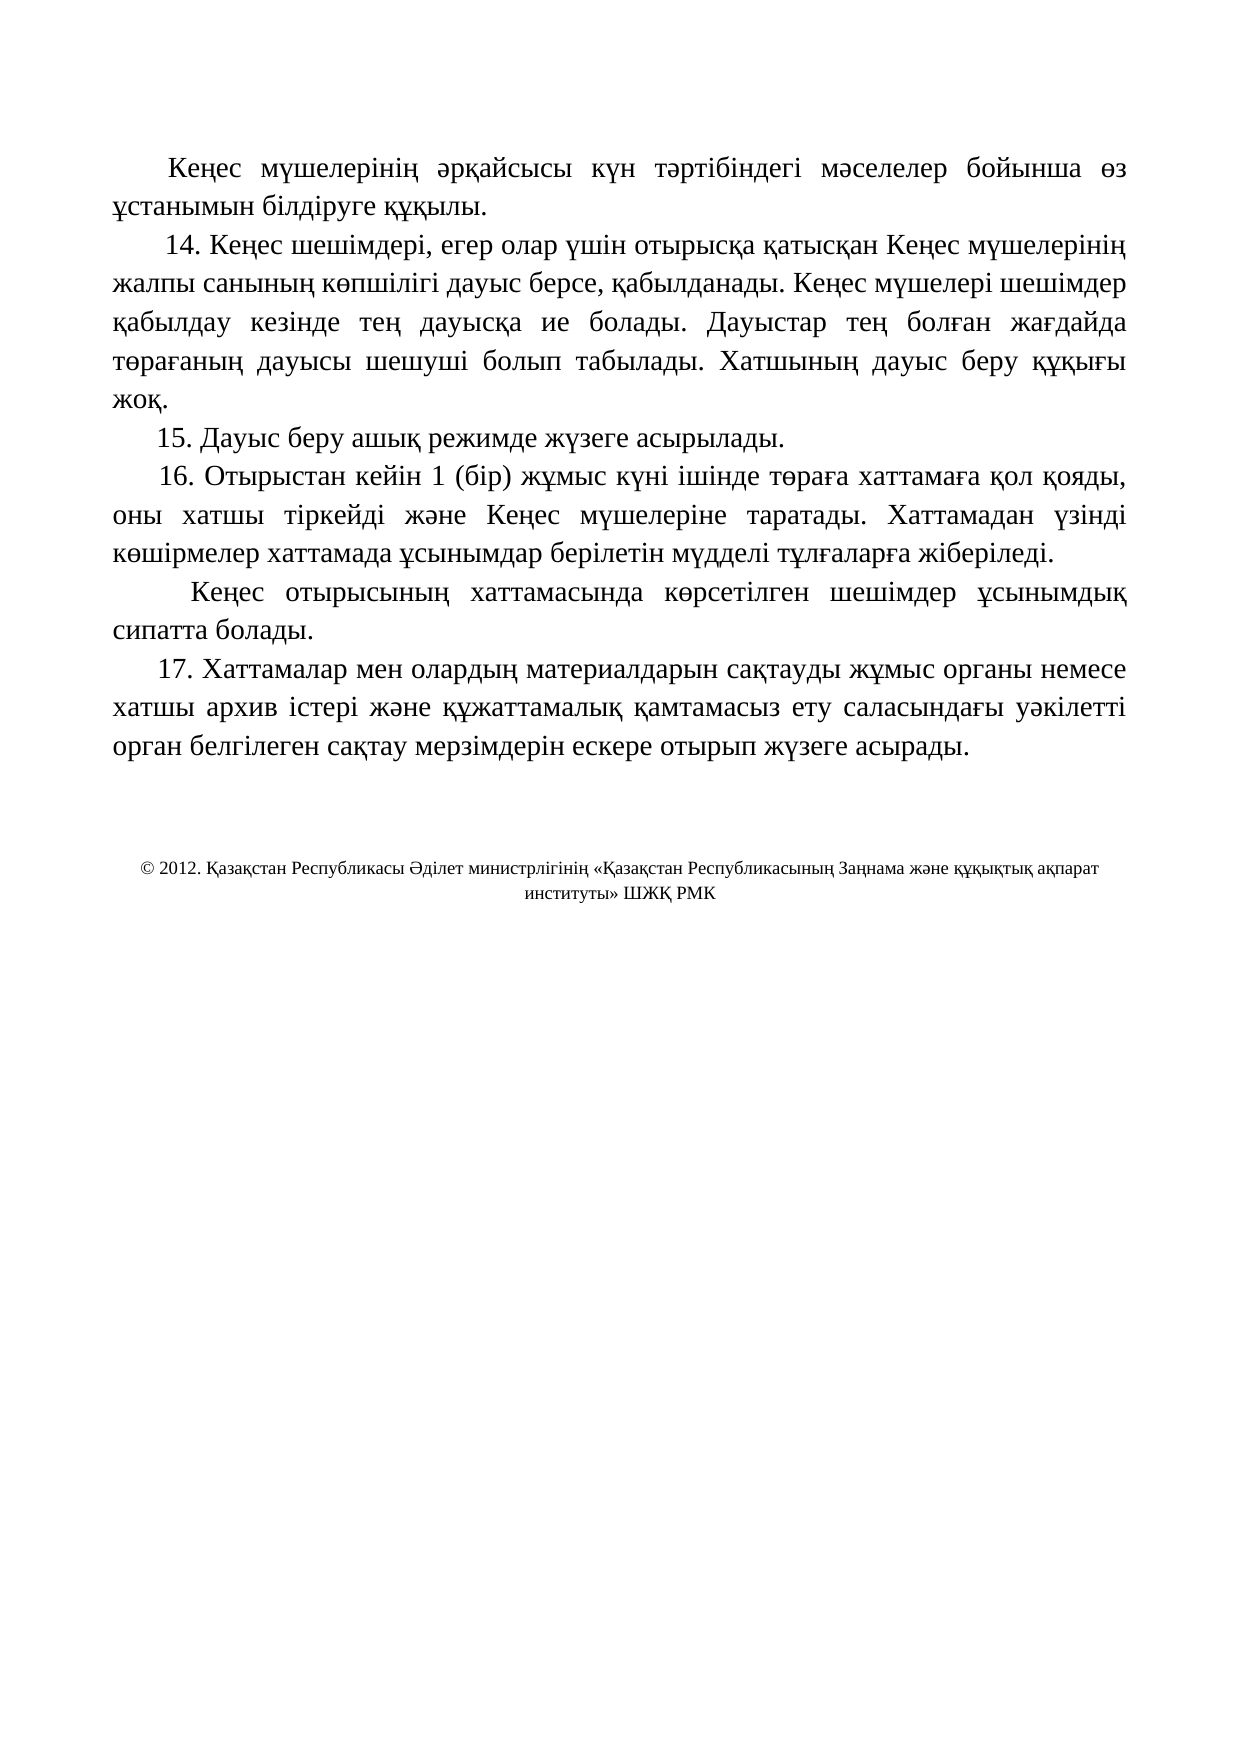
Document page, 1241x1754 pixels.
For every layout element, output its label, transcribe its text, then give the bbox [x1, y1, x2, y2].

text Кеңес отырысының хаттамасында көрсетілген шешімдер ұсынымдық сипатта болады. [112, 574, 1128, 646]
text 15. Дауыс беру ашық режимде жүзеге асырылады. [112, 420, 1128, 453]
text 17. Хаттамалар мен олардың материалдарын сақтауды жұмыс органы немесе хатшы архив істері және құжаттамалық қамтамасыз ету саласындағы уәкілетті орган белгілеген сақтау мерзімдерін ескере отырып жүзеге асырады. [112, 651, 1128, 762]
text Кеңес мүшелерінің әрқайсысы күн тәртібіндегі мәселелер бойынша өз ұстанымын білдіруге құқылы. [112, 150, 1128, 222]
text © 2012. Қазақстан Республикасы Әділет министрлігінің «Қазақстан Республикасының Заңнама және құқықтық ақпарат институты» ШЖҚ РМК [112, 857, 1128, 904]
text 14. Кеңес шешімдері, егер олар үшін отырысқа қатысқан Кеңес мүшелерінің жалпы санының көпшілігі дауыс берсе, қабылданады. Кеңес мүшелері шешімдер қабылдау кезінде тең дауысқа ие болады. Дауыстар тең болған жағдайда төрағаның дауысы шешуші болып табылады. Хатшының дауыс беру құқығы жоқ. [112, 227, 1128, 415]
text 16. Отырыстан кейін 1 (бір) жұмыс күні ішінде төраға хаттамаға қол қояды, оны хатшы тіркейді және Кеңес мүшелеріне таратады. Хаттамадан үзінді көшірмелер хаттамада ұсынымдар берілетін мүдделі тұлғаларға жіберіледі. [112, 458, 1128, 569]
